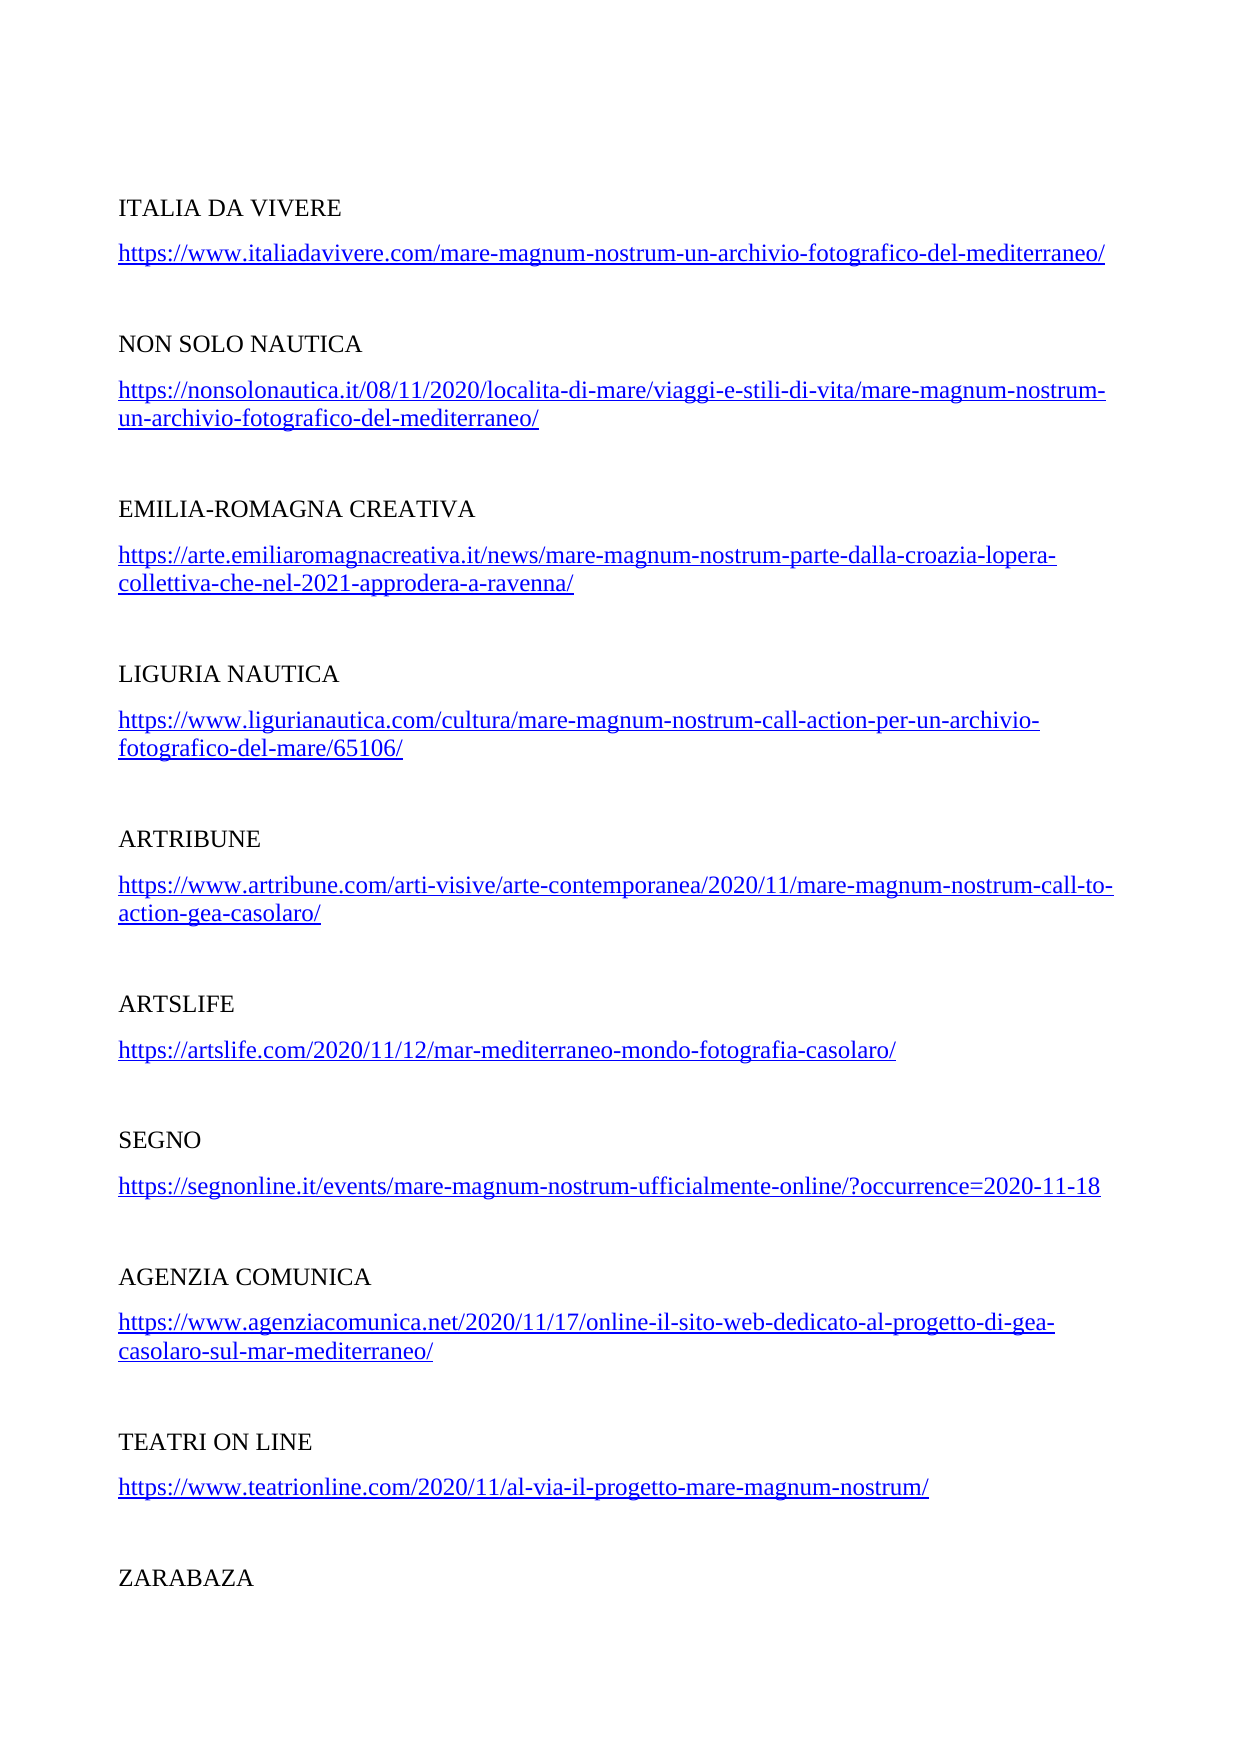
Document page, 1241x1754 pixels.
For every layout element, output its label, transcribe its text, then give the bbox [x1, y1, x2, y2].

text ITALIA DA VIVERE [118, 193, 1122, 222]
text https://www.artribune.com/arti-visive/arte-contemporanea/2020/11/mare-magnum-nostrum-call-to-action-gea-casolaro/ [118, 870, 1122, 927]
text TEATRI ON LINE [118, 1427, 1122, 1456]
text ZARABAZA [118, 1563, 1122, 1592]
text AGENZIA COMUNICA [118, 1262, 1122, 1291]
text EMILIA-ROMAGNA CREATIVA [118, 494, 1122, 523]
text https://artslife.com/2020/11/12/mar-mediterraneo-mondo-fotografia-casolaro/ [118, 1035, 1122, 1063]
text https://segnonline.it/events/mare-magnum-nostrum-ufficialmente-online/?occurrence=2020-11-18 [118, 1171, 1122, 1200]
text ARTSLIFE [118, 989, 1122, 1018]
text https://nonsolonautica.it/08/11/2020/localita-di-mare/viaggi-e-stili-di-vita/mare-magnum-nostrum-un-archivio-fotografico-del-mediterraneo/ [118, 375, 1122, 432]
text NON SOLO NAUTICA [118, 329, 1122, 358]
text https://www.agenziacomunica.net/2020/11/17/online-il-sito-web-dedicato-al-progetto-di-gea-casolaro-sul-mar-mediterraneo/ [118, 1307, 1122, 1365]
text https://arte.emiliaromagnacreativa.it/news/mare-magnum-nostrum-parte-dalla-croazia-lopera-collettiva-che-nel-2021-approdera-a-ravenna/ [118, 540, 1122, 597]
text https://www.ligurianautica.com/cultura/mare-magnum-nostrum-call-action-per-un-archivio-fotografico-del-mare/65106/ [118, 705, 1122, 762]
text ARTRIBUNE [118, 824, 1122, 853]
text LIGURIA NAUTICA [118, 659, 1122, 688]
text https://www.teatrionline.com/2020/11/al-via-il-progetto-mare-magnum-nostrum/ [118, 1472, 1122, 1501]
text https://www.italiadavivere.com/mare-magnum-nostrum-un-archivio-fotografico-del-mediterraneo/ [118, 238, 1122, 267]
text SEGNO [118, 1126, 1122, 1154]
